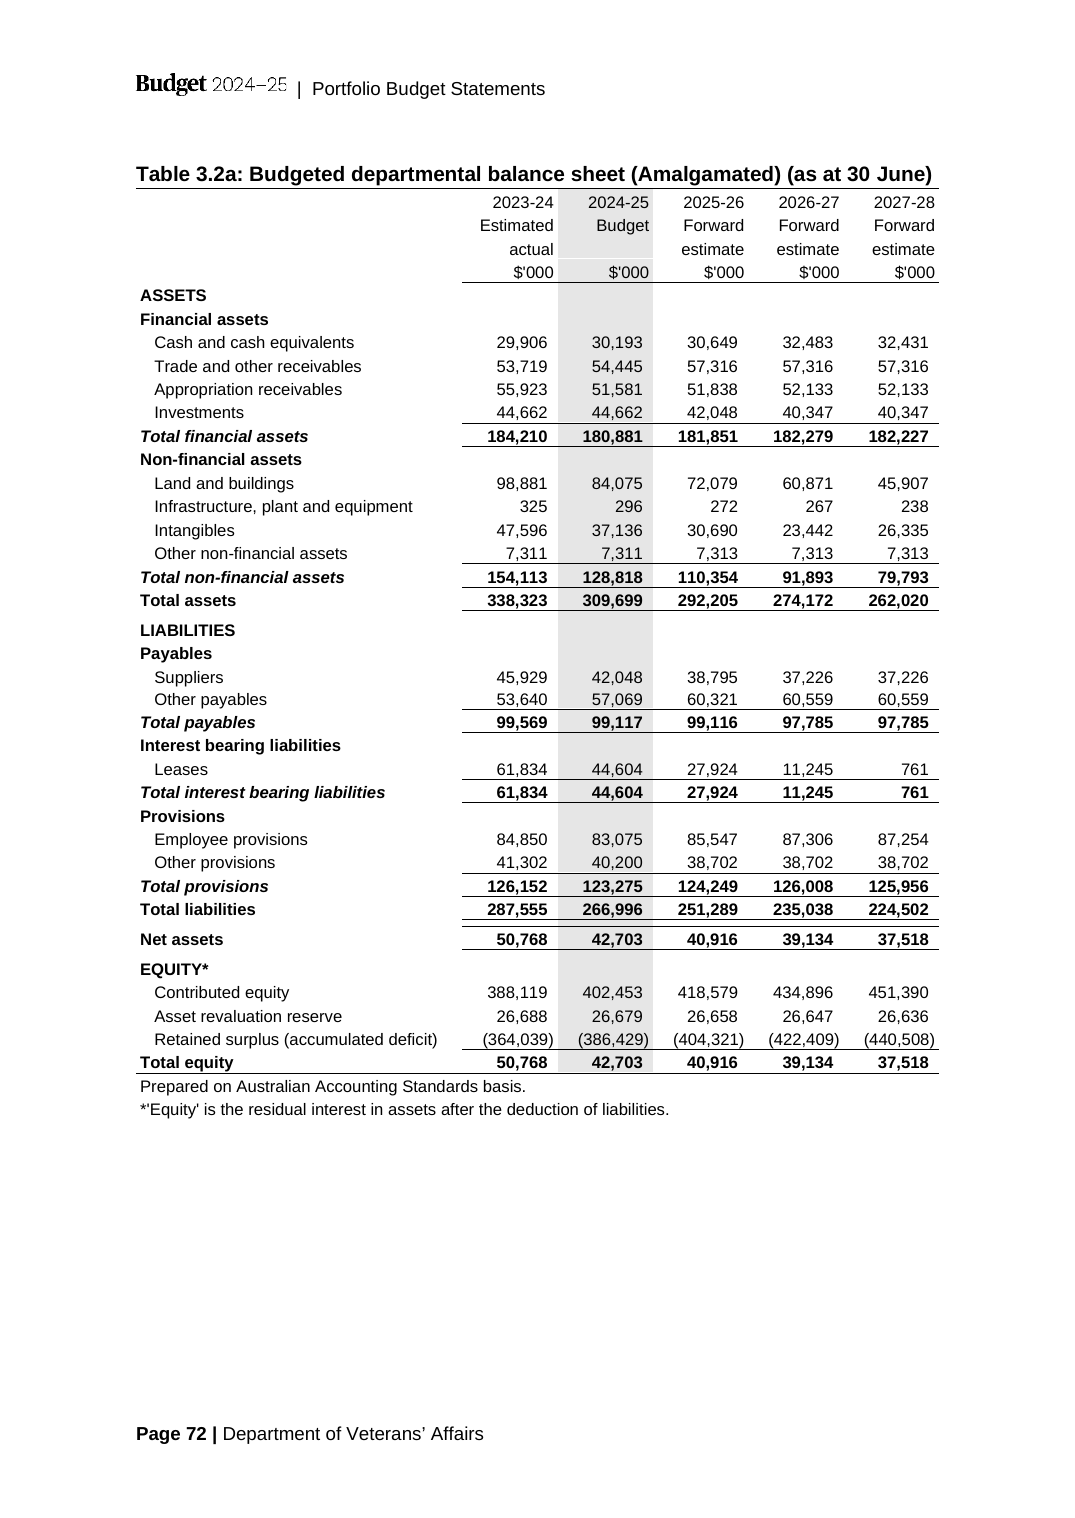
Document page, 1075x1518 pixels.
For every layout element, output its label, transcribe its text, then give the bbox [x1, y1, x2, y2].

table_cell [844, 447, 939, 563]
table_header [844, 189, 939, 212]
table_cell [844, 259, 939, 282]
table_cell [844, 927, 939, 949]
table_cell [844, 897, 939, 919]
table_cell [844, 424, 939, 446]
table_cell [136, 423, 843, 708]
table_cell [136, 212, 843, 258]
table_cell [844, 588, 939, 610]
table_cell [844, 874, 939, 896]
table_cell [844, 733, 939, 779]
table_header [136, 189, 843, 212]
subtitle Table 3.2a: Budgeted departmental balance sheet (Amalgamated) (as at 30 June) [136, 162, 939, 186]
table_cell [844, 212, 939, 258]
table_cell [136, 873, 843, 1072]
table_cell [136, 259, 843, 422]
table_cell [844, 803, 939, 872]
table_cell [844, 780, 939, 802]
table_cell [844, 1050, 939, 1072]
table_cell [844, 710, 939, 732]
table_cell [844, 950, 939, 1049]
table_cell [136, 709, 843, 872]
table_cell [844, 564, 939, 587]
picture [135, 73, 287, 96]
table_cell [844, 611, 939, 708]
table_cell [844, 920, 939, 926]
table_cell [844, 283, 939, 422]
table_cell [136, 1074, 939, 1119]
